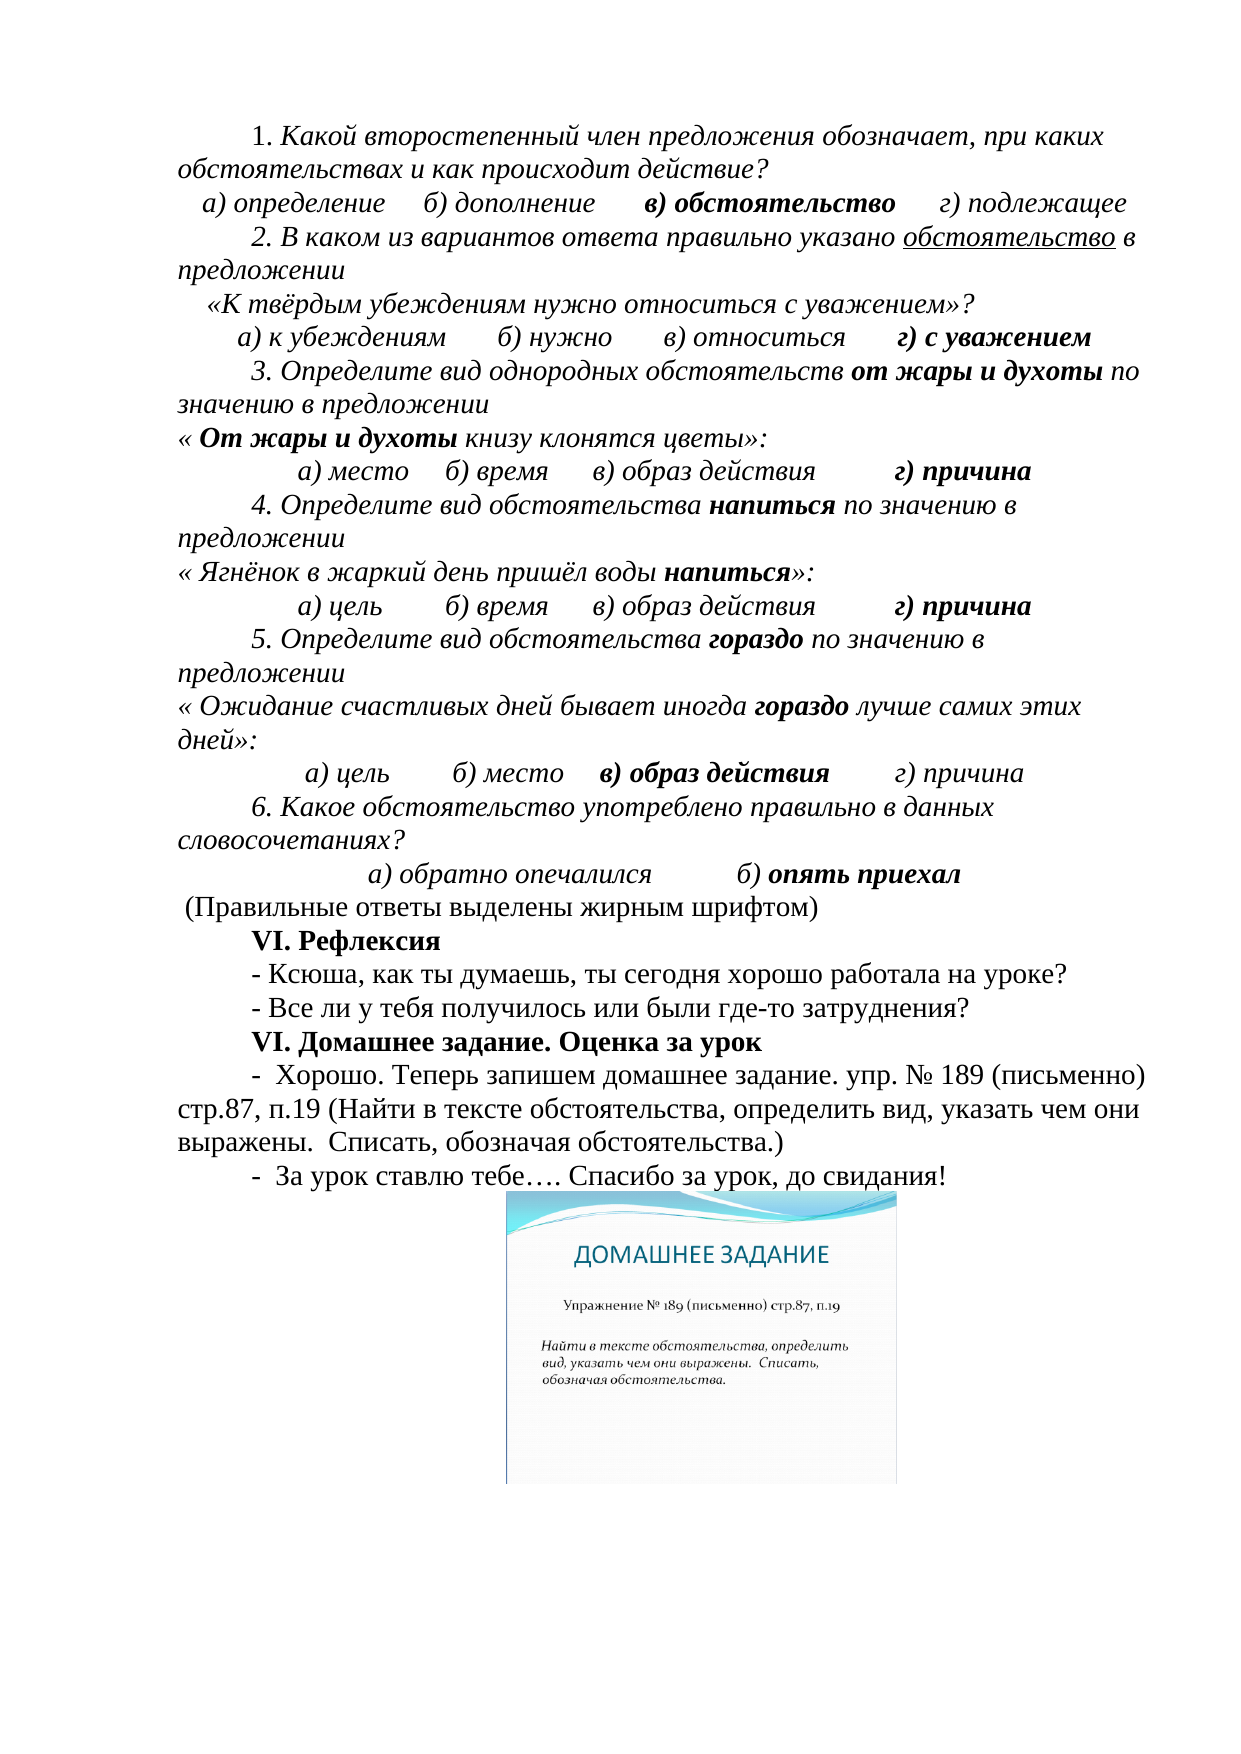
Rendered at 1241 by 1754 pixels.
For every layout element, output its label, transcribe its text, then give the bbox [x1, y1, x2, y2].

text - За урок ставлю тебе…. Спасибо за урок, до свидания! [177, 1158, 1152, 1191]
text «К твёрдым убеждениям нужно относиться с уважением»? [177, 286, 1152, 319]
picture [506, 1191, 897, 1484]
text а) цель б) время в) образ действия г) причина [177, 588, 1152, 621]
text VI. Рефлексия [177, 923, 1152, 957]
text а) определение б) дополнение в) обстоятельство г) подлежащее [177, 185, 1152, 219]
text 2. В каком из вариантов ответа правильно указано обстоятельство в предложении [177, 219, 1152, 286]
text - Все ли у тебя получилось или были где-то затруднения? [177, 990, 1152, 1024]
text 6. Какое обстоятельство употреблено правильно в данных словосочетаниях? [177, 789, 1152, 856]
text 4. Определите вид обстоятельства напиться по значению в предложении [177, 487, 1152, 554]
text - Хорошо. Теперь запишем домашнее задание. упр. № 189 (письменно) стр.87, п.19 (Найти в тексте обстоятельства, определить вид, указать чем они выражены. Списать, обозначая обстоятельства.) [177, 1057, 1152, 1158]
text 1. Какой второстепенный член предложения обозначает, при каких обстоятельствах и как происходит действие? [177, 118, 1152, 185]
text (Правильные ответы выделены жирным шрифтом) [177, 889, 1152, 923]
text а) к убеждениям б) нужно в) относиться г) с уважением [177, 319, 1152, 353]
text а) обратно опечалился б) опять приехал [177, 856, 1152, 889]
text 5. Определите вид обстоятельства гораздо по значению в предложении [177, 621, 1152, 688]
text а) цель б) место в) образ действия г) причина [177, 755, 1152, 789]
text VI. Домашнее задание. Оценка за урок [177, 1024, 1152, 1057]
text « Ягнёнок в жаркий день пришёл воды напиться»: [177, 554, 1152, 588]
text - Ксюша, как ты думаешь, ты сегодня хорошо работала на уроке? [177, 957, 1152, 990]
text « От жары и духоты книзу клонятся цветы»: [177, 420, 1152, 453]
text 3. Определите вид однородных обстоятельств от жары и духоты по значению в предложении [177, 353, 1152, 420]
text « Ожидание счастливых дней бывает иногда гораздо лучше самих этих дней»: [177, 688, 1152, 755]
text а) место б) время в) образ действия г) причина [177, 453, 1152, 487]
